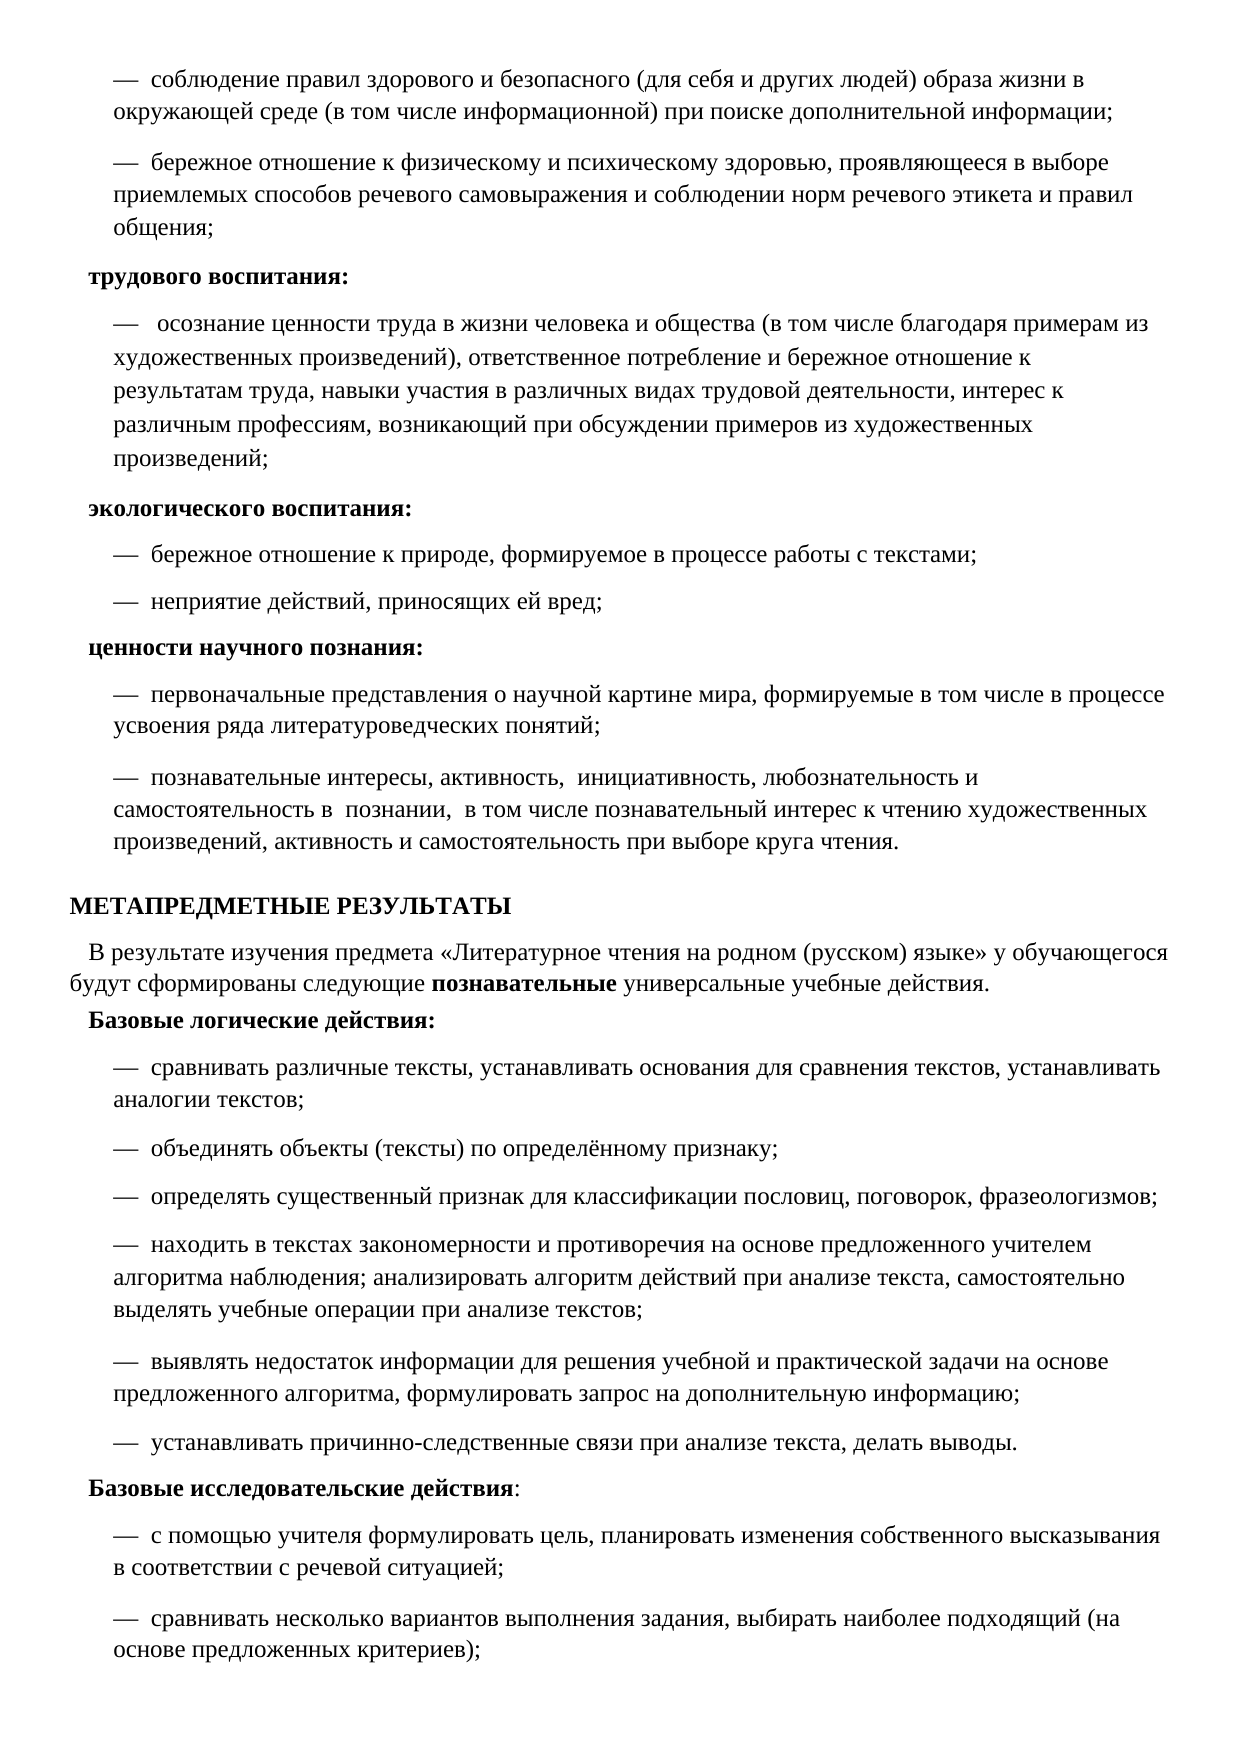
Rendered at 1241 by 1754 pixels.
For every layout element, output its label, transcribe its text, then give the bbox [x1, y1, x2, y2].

text — определять существенный признак для классификации пословиц, поговорок, фразеологизмов; [113, 1182, 1171, 1209]
text — с помощью учителя формулировать цель, планировать изменения собственного высказывания в соответствии с речевой ситуацией; [113, 1520, 1171, 1580]
text — первоначальные представления о научной картине мира, формируемые в том числе в процессе усвоения ряда литературоведческих понятий; [113, 679, 1171, 739]
text ценности научного познания: [88, 633, 1171, 661]
text — осознание ценности труда в жизни человека и общества (в том числе благодаря примерам из художественных произведений), ответственное потребление и бережное отношение к результатам труда, навыки участия в различных видах трудовой деятельности, интерес к различным профессиям, возникающий при обсуждении примеров из художественных произведений; [113, 308, 1156, 471]
text — бережное отношение к физическому и психическому здоровью, проявляющееся в выборе приемлемых способов речевого самовыражения и соблюдении норм речевого этикета и правил общения; [113, 147, 1141, 240]
text — объединять объекты (тексты) по определённому признаку; [113, 1135, 1171, 1162]
text трудового воспитания: [88, 263, 1171, 290]
text — соблюдение правил здорового и безопасного (для себя и других людей) образа жизни в окружающей среде (в том числе информационной) при поиске дополнительной информации; [113, 64, 1126, 124]
text — сравнивать несколько вариантов выполнения задания, выбирать наиболее подходящий (на основе предложенных критериев); [113, 1603, 1126, 1663]
text — бережное отношение к природе, формируемое в процессе работы с текстами; [113, 541, 1171, 568]
text — познавательные интересы, активность, инициативность, любознательность и самостоятельность в познании, в том числе познавательный интерес к чтению художественных произведений, активность и самостоятельность при выборе круга чтения. [113, 762, 1156, 855]
text МЕТАПРЕДМЕТНЫЕ РЕЗУЛЬТАТЫ [69, 892, 1171, 919]
text — выявлять недостаток информации для решения учебной и практической задачи на основе предложенного алгоритма, формулировать запрос на дополнительную информацию; [113, 1346, 1111, 1406]
text Базовые логические действия: [88, 1007, 1171, 1034]
text — сравнивать различные тексты, устанавливать основания для сравнения текстов, устанавливать аналогии текстов; [113, 1052, 1171, 1112]
text — неприятие действий, приносящих ей вред; [113, 588, 1171, 615]
text В результате изучения предмета «Литературное чтения на родном (русском) языке» у обучающегося будут сформированы следующие познавательные универсальные учебные действия. [69, 937, 1171, 997]
text — находить в текстах закономерности и противоречия на основе предложенного учителем алгоритма наблюдения; анализировать алгоритм действий при анализе текста, самостоятельно выделять учебные операции при анализе текстов; [113, 1229, 1141, 1323]
text экологического воспитания: [88, 495, 1171, 522]
text — устанавливать причинно-следственные связи при анализе текста, делать выводы. [113, 1429, 1171, 1456]
text Базовые исследовательские действия: [88, 1474, 1171, 1502]
